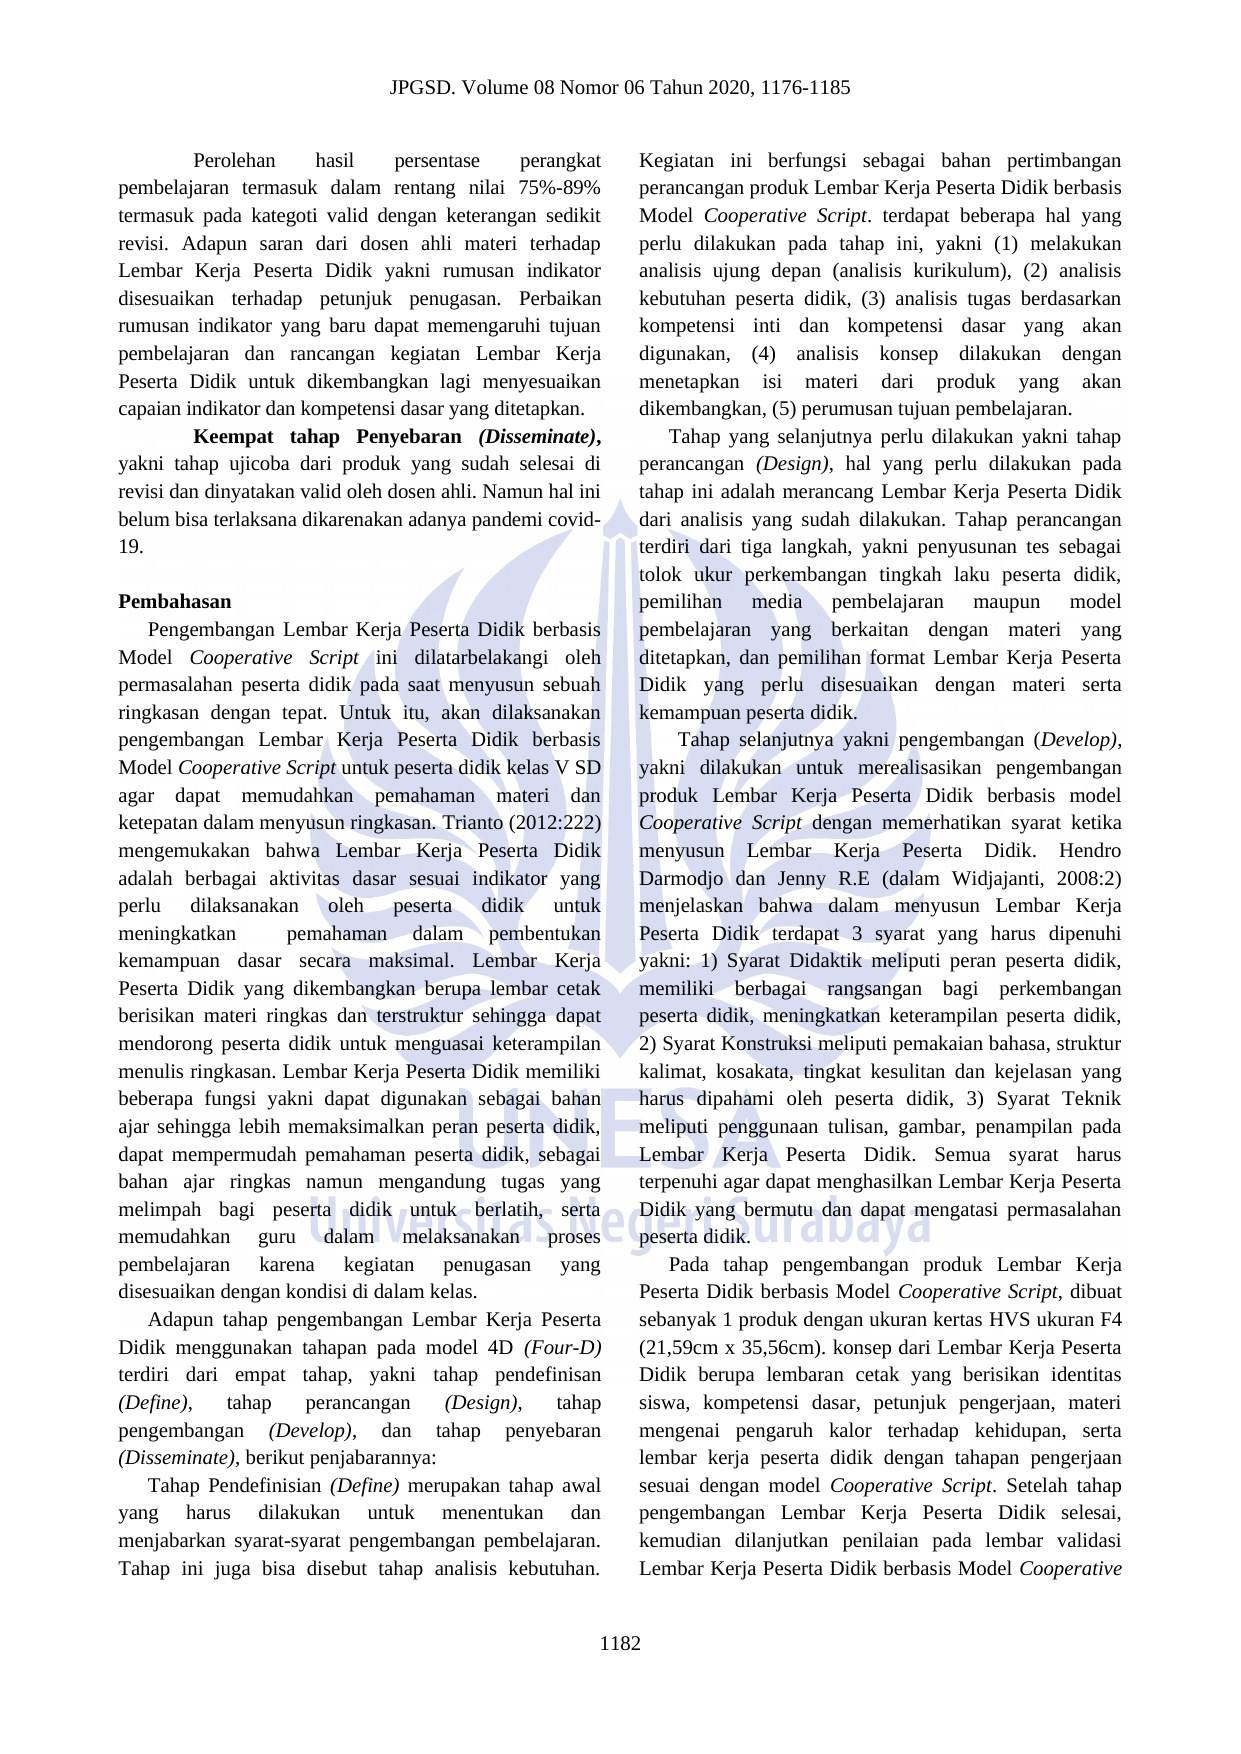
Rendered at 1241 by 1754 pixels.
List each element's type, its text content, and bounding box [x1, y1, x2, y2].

text Tahap yang selanjutnya perlu dilakukan yakni tahap perancangan (Design), hal yang perlu dilakukan pada tahap ini adalah merancang Lembar Kerja Peserta Didik dari analisis yang sudah dilakukan. Tahap perancangan terdiri dari tiga langkah, yakni penyusunan tes sebagai tolok ukur perkembangan tingkah laku peserta didik, pemilihan media pembelajaran maupun model pembelajaran yang berkaitan dengan materi yang ditetapkan, dan pemilihan format Lembar Kerja Peserta Didik yang perlu disesuaikan dengan materi serta kemampuan peserta didik. [639, 424, 1122, 724]
text Keempat tahap Penyebaran (Disseminate), yakni tahap ujicoba dari produk yang sudah selesai di revisi dan dinyatakan valid oleh dosen ahli. Namun hal ini belum bisa terlaksana dikarenakan adanya pandemi covid-19. [118, 424, 601, 558]
text Adapun tahap pengembangan Lembar Kerja Peserta Didik menggunakan tahapan pada model 4D (Four-D) terdiri dari empat tahap, yakni tahap pendefinisan (Define), tahap perancangan (Design), tahap pengembangan (Develop), dan tahap penyebaran (Disseminate), berikut penjabarannya: [118, 1307, 601, 1469]
text Tahap Pendefinisian (Define) merupakan tahap awal yang harus dilakukan untuk menentukan dan menjabarkan syarat-syarat pengembangan pembelajaran. Tahap ini juga bisa disebut tahap analisis kebutuhan. Kegiatan ini berfungsi sebagai bahan pertimbangan perancangan produk Lembar Kerja Peserta Didik berbasis Model Cooperative Script. terdapat beberapa hal yang perlu dilakukan pada tahap ini, yakni (1) melakukan analisis ujung depan (analisis kurikulum), (2) analisis kebutuhan peserta didik, (3) analisis tugas berdasarkan kompetensi inti dan kompetensi dasar yang akan digunakan, (4) analisis konsep dilakukan dengan menetapkan isi materi dari produk yang akan dikembangkan, (5) perumusan tujuan pembelajaran. [118, 1473, 601, 1579]
text Tahap selanjutnya yakni pengembangan (Develop), yakni dilakukan untuk merealisasikan pengembangan produk Lembar Kerja Peserta Didik berbasis model Cooperative Script dengan memerhatikan syarat ketika menyusun Lembar Kerja Peserta Didik. Hendro Darmodjo dan Jenny R.E (dalam Widjajanti, 2008:2) menjelaskan bahwa dalam menyusun Lembar Kerja Peserta Didik terdapat 3 syarat yang harus dipenuhi yakni: 1) Syarat Didaktik meliputi peran peserta didik, memiliki berbagai rangsangan bagi perkembangan peserta didik, meningkatkan keterampilan peserta didik, 2) Syarat Konstruksi meliputi pemakaian bahasa, struktur kalimat, kosakata, tingkat kesulitan dan kejelasan yang harus dipahami oleh peserta didik, 3) Syarat Teknik meliputi penggunaan tulisan, gambar, penampilan pada Lembar Kerja Peserta Didik. Semua syarat harus terpenuhi agar dapat menghasilkan Lembar Kerja Peserta Didik yang bermutu dan dapat mengatasi permasalahan peserta didik. [639, 727, 1122, 1248]
text Tahap Pendefinisian (Define) merupakan tahap awal yang harus dilakukan untuk menentukan dan menjabarkan syarat-syarat pengembangan pembelajaran. Tahap ini juga bisa disebut tahap analisis kebutuhan. Kegiatan ini berfungsi sebagai bahan pertimbangan perancangan produk Lembar Kerja Peserta Didik berbasis Model Cooperative Script. terdapat beberapa hal yang perlu dilakukan pada tahap ini, yakni (1) melakukan analisis ujung depan (analisis kurikulum), (2) analisis kebutuhan peserta didik, (3) analisis tugas berdasarkan kompetensi inti dan kompetensi dasar yang akan digunakan, (4) analisis konsep dilakukan dengan menetapkan isi materi dari produk yang akan dikembangkan, (5) perumusan tujuan pembelajaran. [639, 148, 1122, 420]
text Pembahasan [118, 589, 601, 613]
text Pengembangan Lembar Kerja Peserta Didik berbasis Model Cooperative Script ini dilatarbelakangi oleh permasalahan peserta didik pada saat menyusun sebuah ringkasan dengan tepat. Untuk itu, akan dilaksanakan pengembangan Lembar Kerja Peserta Didik berbasis Model Cooperative Script untuk peserta didik kelas V SD agar dapat memudahkan pemahaman materi dan ketepatan dalam menyusun ringkasan. Trianto (2012:222) mengemukakan bahwa Lembar Kerja Peserta Didik adalah berbagai aktivitas dasar sesuai indikator yang perlu dilaksanakan oleh peserta didik untuk meningkatkan pemahaman dalam pembentukan kemampuan dasar secara maksimal. Lembar Kerja Peserta Didik yang dikembangkan berupa lembar cetak berisikan materi ringkas dan terstruktur sehingga dapat mendorong peserta didik untuk menguasai keterampilan menulis ringkasan. Lembar Kerja Peserta Didik memiliki beberapa fungsi yakni dapat digunakan sebagai bahan ajar sehingga lebih memaksimalkan peran peserta didik, dapat mempermudah pemahaman peserta didik, sebagai bahan ajar ringkas namun mengandung tugas yang melimpah bagi peserta didik untuk berlatih, serta memudahkan guru dalam melaksanakan proses pembelajaran karena kegiatan penugasan yang disesuaikan dengan kondisi di dalam kelas. [118, 617, 601, 1303]
text Perolehan hasil persentase perangkat pembelajaran termasuk dalam rentang nilai 75%-89% termasuk pada kategoti valid dengan keterangan sedikit revisi. Adapun saran dari dosen ahli materi terhadap Lembar Kerja Peserta Didik yakni rumusan indikator disesuaikan terhadap petunjuk penugasan. Perbaikan rumusan indikator yang baru dapat memengaruhi tujuan pembelajaran dan rancangan kegiatan Lembar Kerja Peserta Didik untuk dikembangkan lagi menyesuaikan capaian indikator dan kompetensi dasar yang ditetapkan. [118, 148, 601, 420]
